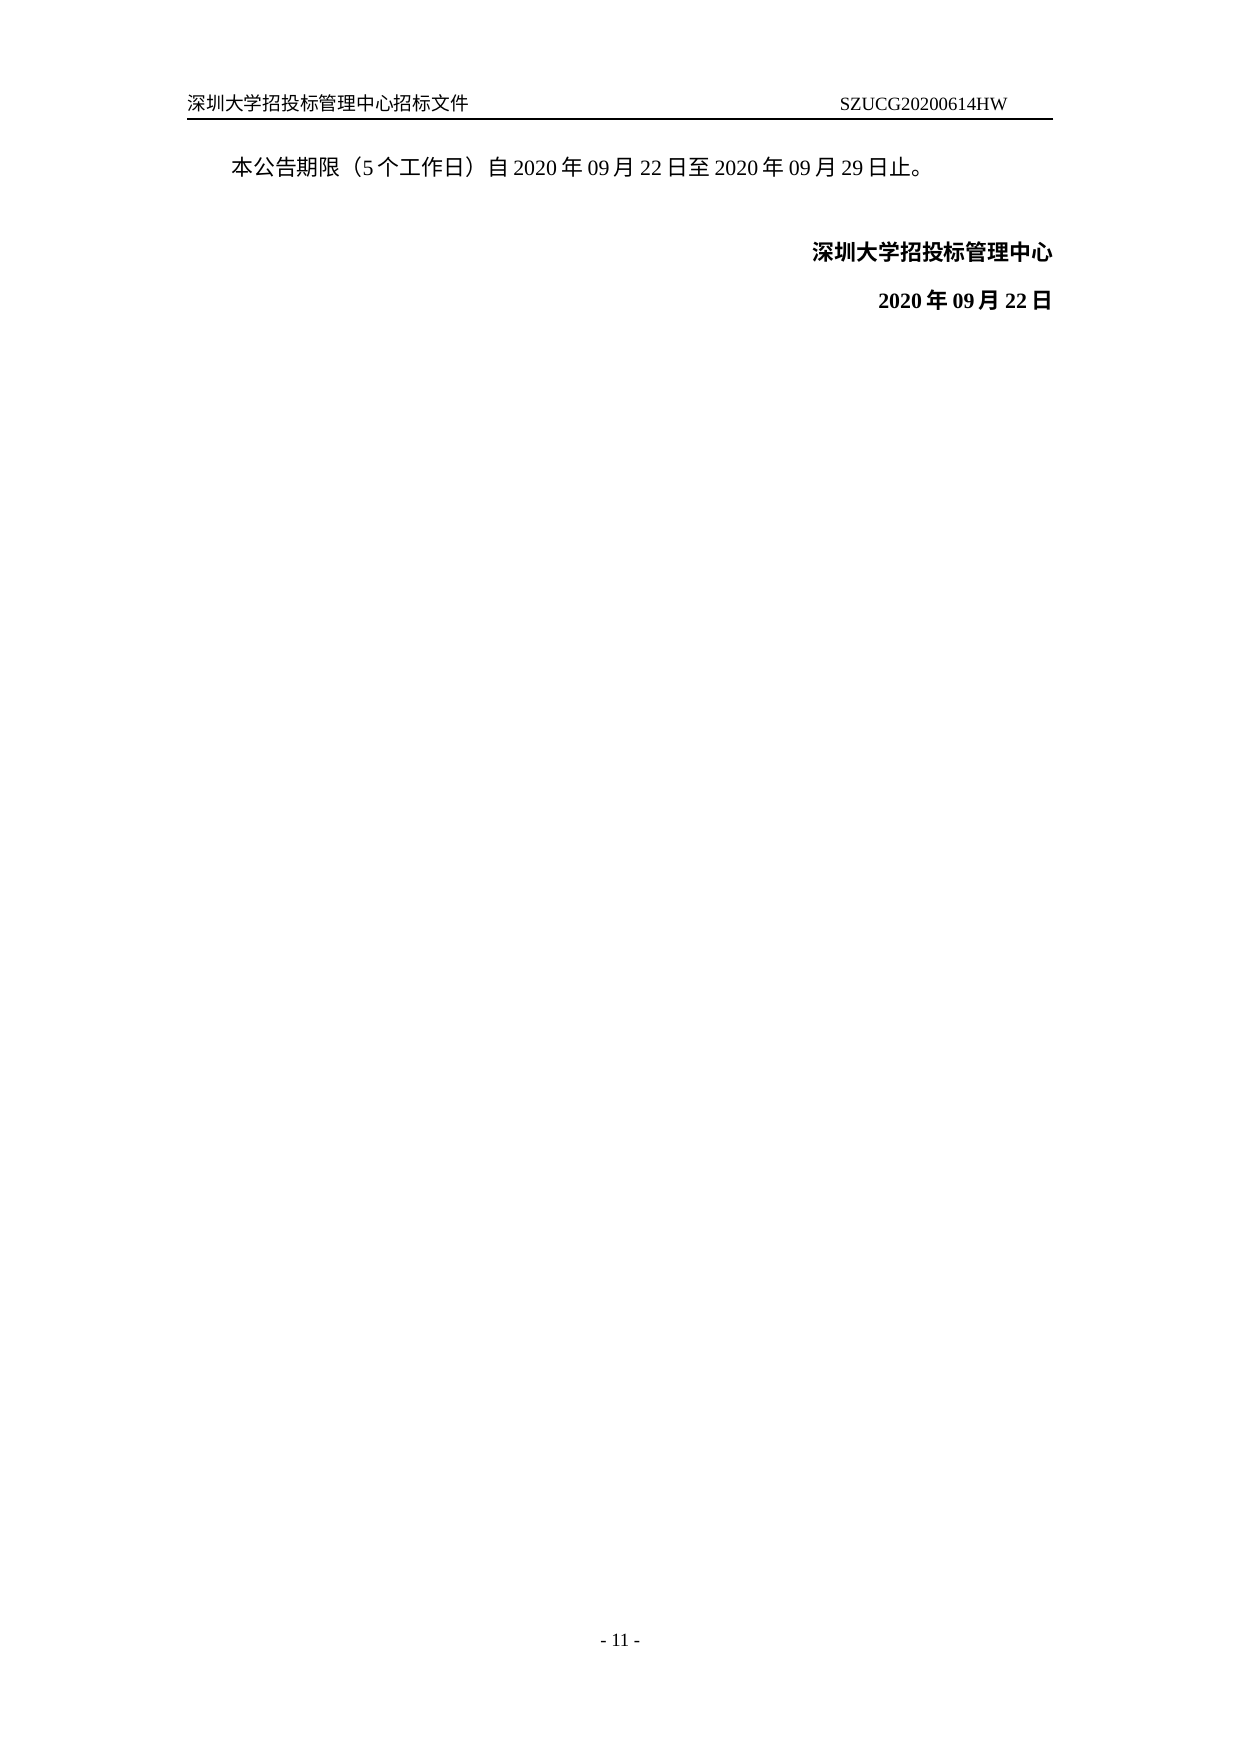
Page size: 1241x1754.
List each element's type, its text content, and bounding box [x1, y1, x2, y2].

text 2020年09月22日 [187, 283, 1053, 314]
text 深圳大学招投标管理中心 [187, 235, 1053, 267]
text 本公告期限（5个工作日）自2020年09月22日至2020年09月29日止。 [187, 150, 1053, 182]
